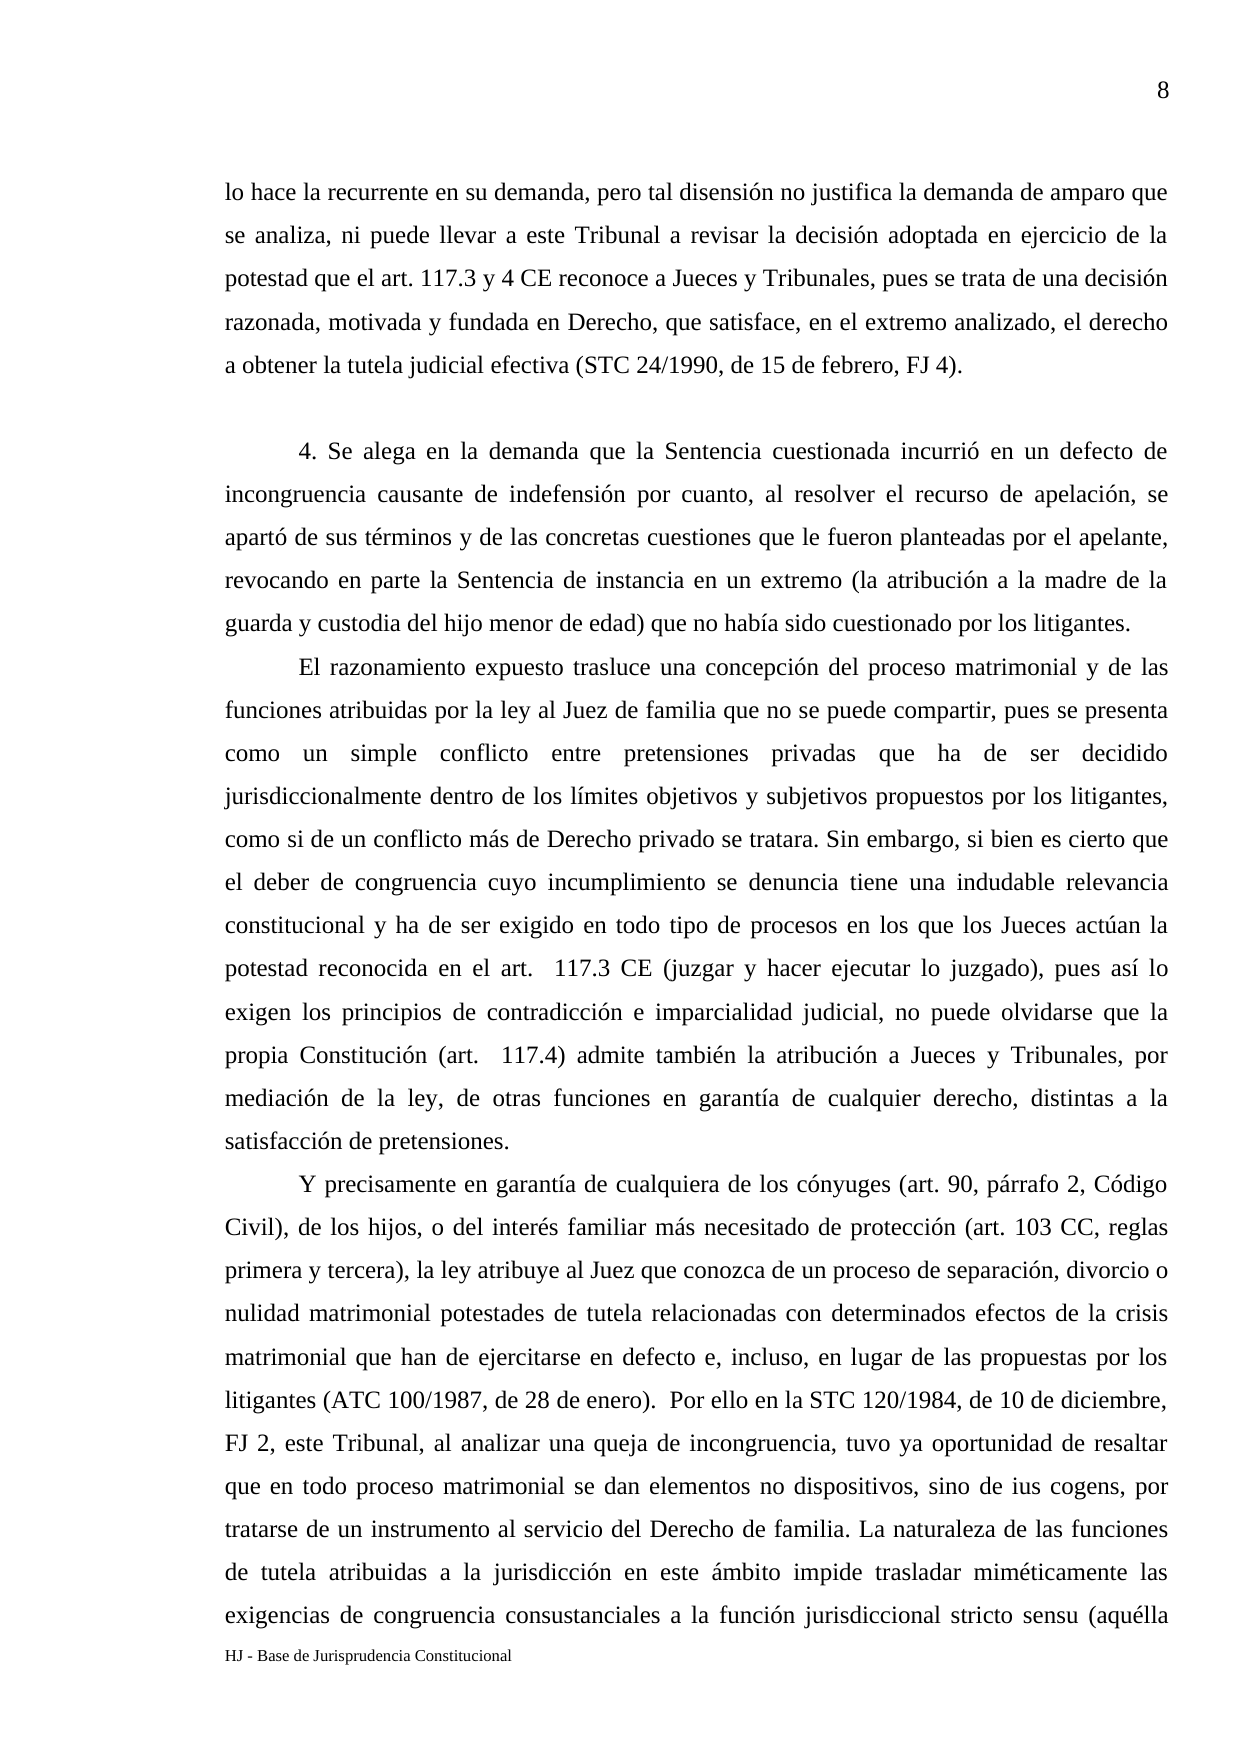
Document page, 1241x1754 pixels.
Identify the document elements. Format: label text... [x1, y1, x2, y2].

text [224, 1169, 1169, 1629]
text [224, 177, 1169, 378]
text 4. Se alega en la demanda que la Sentencia cuestionada incurrió en un defecto de incongruencia causante de indefensión por cuanto, al resolver el recurso de apelación, se apartó de sus términos y de las concretas cuestiones que le fueron planteadas por el apelante, revocando en parte la Sentencia de instancia en un extremo (la atribución a la madre de la guarda y custodia del hijo menor de edad) que no había sido cuestionado por los litigantes. [224, 436, 1169, 637]
text El razonamiento expuesto trasluce una concepción del proceso matrimonial y de las funciones atribuidas por la ley al Juez de familia que no se puede compartir, pues se presenta como un simple conflicto entre pretensiones privadas que ha de ser decidido jurisdiccionalmente dentro de los límites objetivos y subjetivos propuestos por los litigantes, como si de un conflicto más de Derecho privado se tratara. Sin embargo, si bien es cierto que el deber de congruencia cuyo incumplimiento se denuncia tiene una indudable relevancia constitucional y ha de ser exigido en todo tipo de procesos en los que los Jueces actúan la potestad reconocida en el art. 117.3 CE (juzgar y hacer ejecutar lo juzgado), pues así lo exigen los principios de contradicción e imparcialidad judicial, no puede olvidarse que la propia Constitución (art. 117.4) admite también la atribución a Jueces y Tribunales, por mediación de la ley, de otras funciones en garantía de cualquier derecho, distintas a la satisfacción de pretensiones. [224, 652, 1169, 1155]
